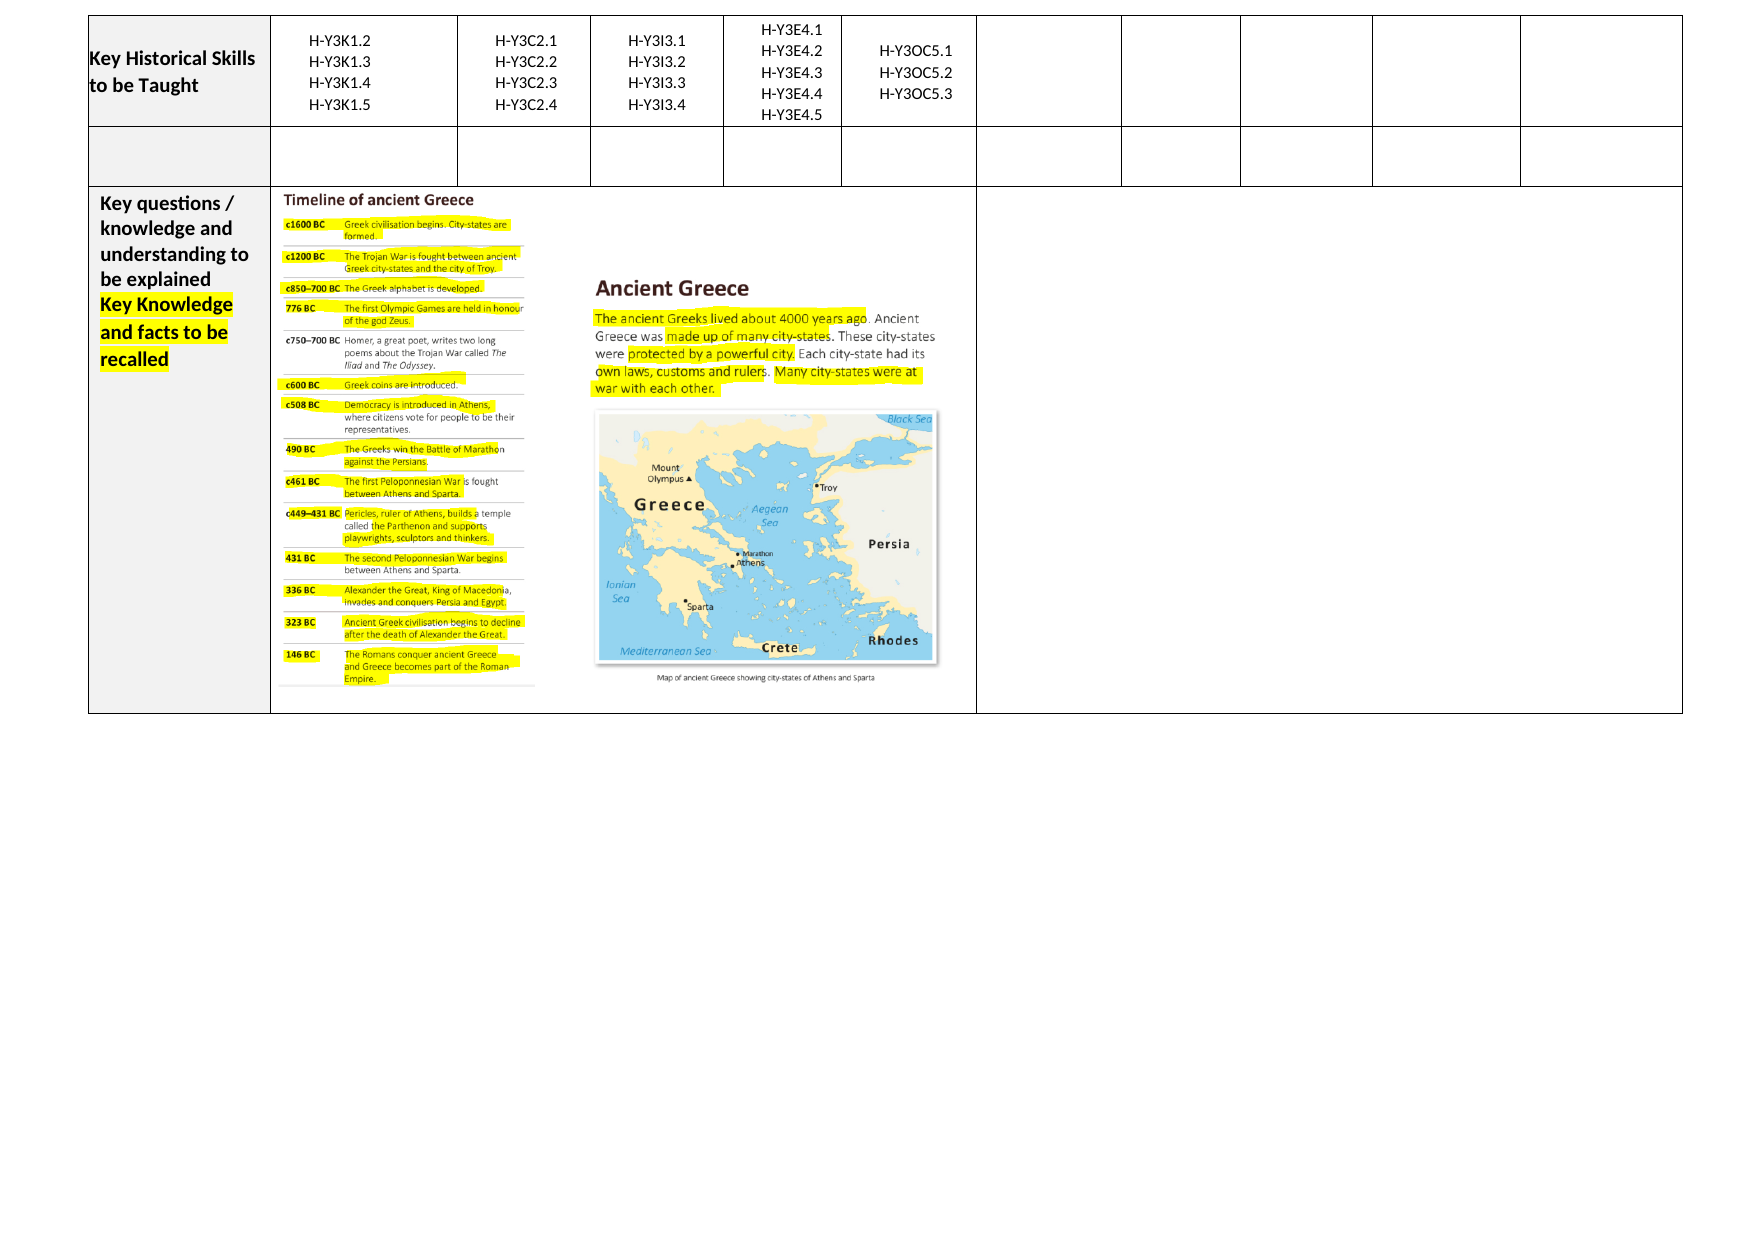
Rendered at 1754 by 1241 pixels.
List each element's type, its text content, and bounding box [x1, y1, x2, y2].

table_cell [271, 127, 457, 186]
table_cell [591, 127, 723, 186]
table_cell [1241, 127, 1372, 186]
table_cell [89, 127, 270, 186]
table_cell [1122, 16, 1240, 126]
table_cell Key questions / knowledge and understanding to be explained Key Knowledge and facts to be recalled [89, 187, 270, 713]
table_cell How has Ancient Greece impacted on our lives today? The Ancient Greeks have given a huge legacy to modern Europe: Civilisation, democracy, scientific and mathematical knowledge and written history Our system of government, and most systems around the world, is based on democracy, invented by the Greeks. Much of mathematics has its roots in the work of Greeks in this period The three greatest ancient Greek philosophers were Aristotle, Plato, and Socrates. Socrates taught Plato, then Plato taught Aristotle. These three thinkers turned early Greek philosophy into the beginnings of Western philosophy as it is today. Aristotle taught Alexander the Great. Aristotle thought that knowledge from the senses was very important. These thoughts became some of the roots of the scientific method used for hundreds of years. Plato was Aristotle’s teacher. He wrote about many ideas in philosophy that are still talked about today. Plato wrote his books in the form of people talking about ideas, and sometimes disagreeing about them. This makes his books more interesting to read. Socrates was Plato’s teacher. He showed how argument, debate, and discussion could help people to understand difficult issues. The Greeks were one of the first to write history down and study it. The reason we are in a history lesson today is because of the Greeks! Many towns and cities will have some elements of architecture in Greek style, including Ionic, Doric and Corinthian columns. Many Greek myths are still told as stories today. Every four years the Greeks held a special sporting festival at Olympia - the Olympic Games. These inspired the modern Olympics which began in 1896. Some of the events were very similar. Like the Greeks, we also hold the Olympics every four years. [271, 187, 976, 713]
table_cell H-Y3E4.1 H-Y3E4.2 H-Y3E4.3 H-Y3E4.4 H-Y3E4.5 [724, 16, 841, 126]
table_cell [977, 127, 1121, 186]
table_cell Key Historical Skills to be Taught [89, 16, 270, 126]
table_cell [1241, 16, 1372, 126]
table_cell H-Y3C2.1 H-Y3C2.2 H-Y3C2.3 H-Y3C2.4 [458, 16, 590, 126]
table_cell [1373, 127, 1520, 186]
table_cell [977, 187, 1682, 713]
table_cell [977, 16, 1121, 126]
table_cell [458, 127, 590, 186]
table_cell [724, 127, 841, 186]
table_cell H-Y3I3.1 H-Y3I3.2 H-Y3I3.3 H-Y3I3.4 [591, 16, 723, 126]
table_cell [1521, 127, 1682, 186]
table_cell [1373, 16, 1520, 126]
table_cell H-Y3OC5.1 H-Y3OC5.2 H-Y3OC5.3 [842, 16, 976, 126]
picture [583, 273, 951, 687]
table_cell H-Y3K1.2 H-Y3K1.3 H-Y3K1.4 H-Y3K1.5 [271, 16, 457, 126]
picture [277, 190, 535, 687]
table_cell [1122, 127, 1240, 186]
table_cell [842, 127, 976, 186]
table_cell [1521, 16, 1682, 126]
